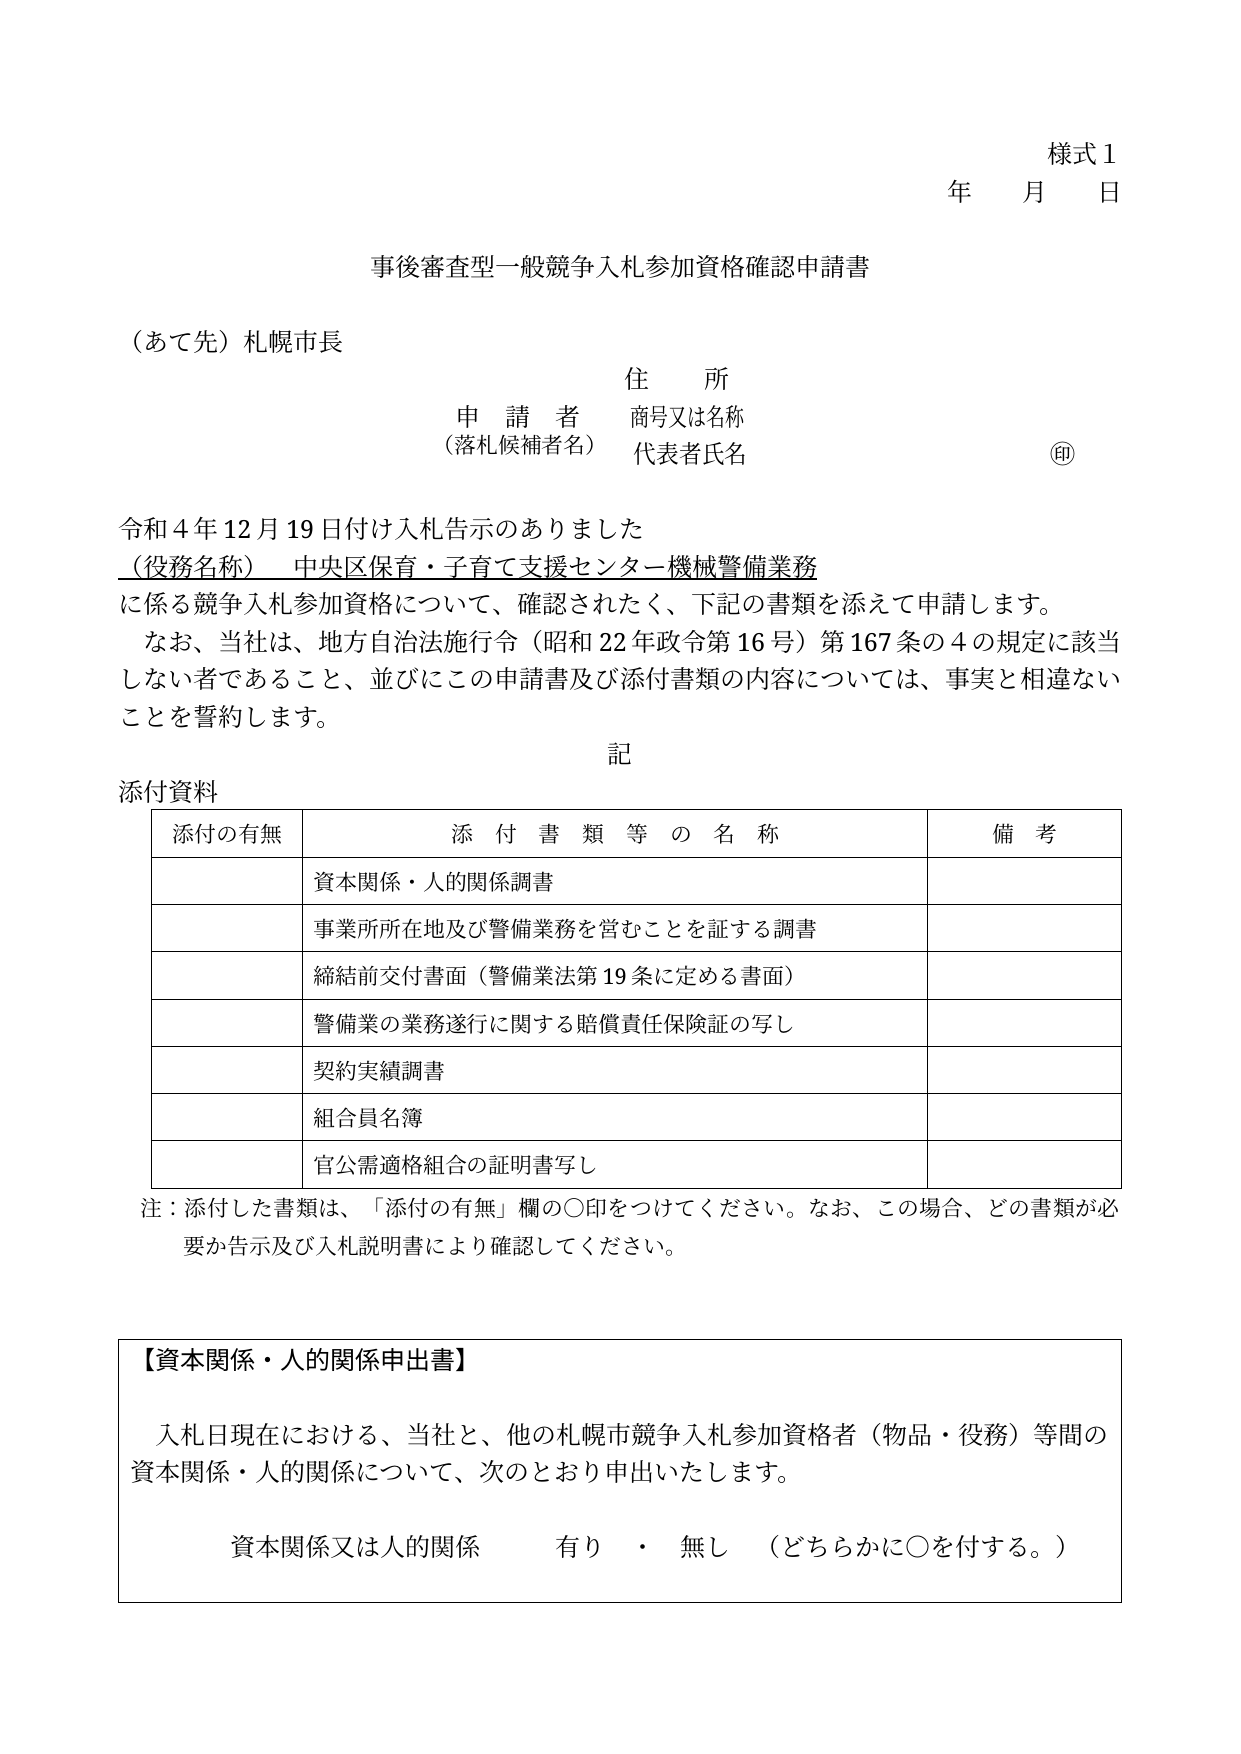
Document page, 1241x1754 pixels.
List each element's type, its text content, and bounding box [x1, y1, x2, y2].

table_cell 警備業の業務遂行に関する賠償責任保険証の写し [303, 1000, 927, 1046]
table_cell [928, 858, 1121, 904]
text 注：添付した書類は、「添付の有無」欄の○印をつけてください。なお、この場合、どの書類が必要か告示及び入札説明書により確認してください。 [140, 1189, 1122, 1264]
table_cell [928, 1047, 1121, 1093]
table_cell [928, 1000, 1121, 1046]
table_cell [928, 1141, 1121, 1188]
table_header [119, 1340, 1121, 1602]
table_header 添 付 書 類 等 の 名 称 [303, 810, 927, 857]
table_cell [152, 952, 302, 998]
table_cell 組合員名簿 [303, 1094, 927, 1140]
table_cell [928, 905, 1121, 951]
text 記 [118, 734, 1122, 772]
text （役務名称） 中央区保育・子育て支援センター機械警備業務 [118, 547, 1122, 584]
table_cell [152, 905, 302, 951]
text 事後審査型一般競争入札参加資格確認申請書 [118, 247, 1122, 284]
table_header 備 考 [928, 810, 1121, 857]
table_cell 締結前交付書面（警備業法第19条に定める書面） [303, 952, 927, 998]
table_cell 官公需適格組合の証明書写し [303, 1141, 927, 1188]
text （あて先）札幌市長 [118, 322, 1122, 359]
text 様式１ [118, 134, 1122, 172]
text 添付資料 [118, 772, 1122, 809]
table_cell 事業所所在地及び警備業務を営むことを証する調書 [303, 905, 927, 951]
text 住 所 [118, 359, 1031, 397]
table_header 添付の有無 [152, 810, 302, 857]
table_cell [928, 952, 1121, 998]
table_cell [928, 1094, 1121, 1140]
table_cell [152, 1094, 302, 1140]
table_cell [152, 1141, 302, 1188]
table_cell [152, 1047, 302, 1093]
text なお、当社は、地方自治法施行令（昭和22年政令第16号）第167条の４の規定に該当しない者であること、並びにこの申請書及び添付書類の内容については、事実と相違ないことを誓約します。 [118, 622, 1122, 734]
text に係る競争入札参加資格について、確認されたく、下記の書類を添えて申請します。 [118, 584, 1122, 622]
text 代表者氏名 ㊞ [118, 434, 1122, 472]
text 年 月 日 [118, 172, 1122, 209]
table_cell [152, 1000, 302, 1046]
table_cell [152, 858, 302, 904]
text 申 請 者 商号又は名称 [118, 397, 1031, 434]
text 令和４年12月19日付け入札告示のありました [118, 509, 1122, 547]
table_cell 資本関係・人的関係調書 [303, 858, 927, 904]
table_cell 契約実績調書 [303, 1047, 927, 1093]
